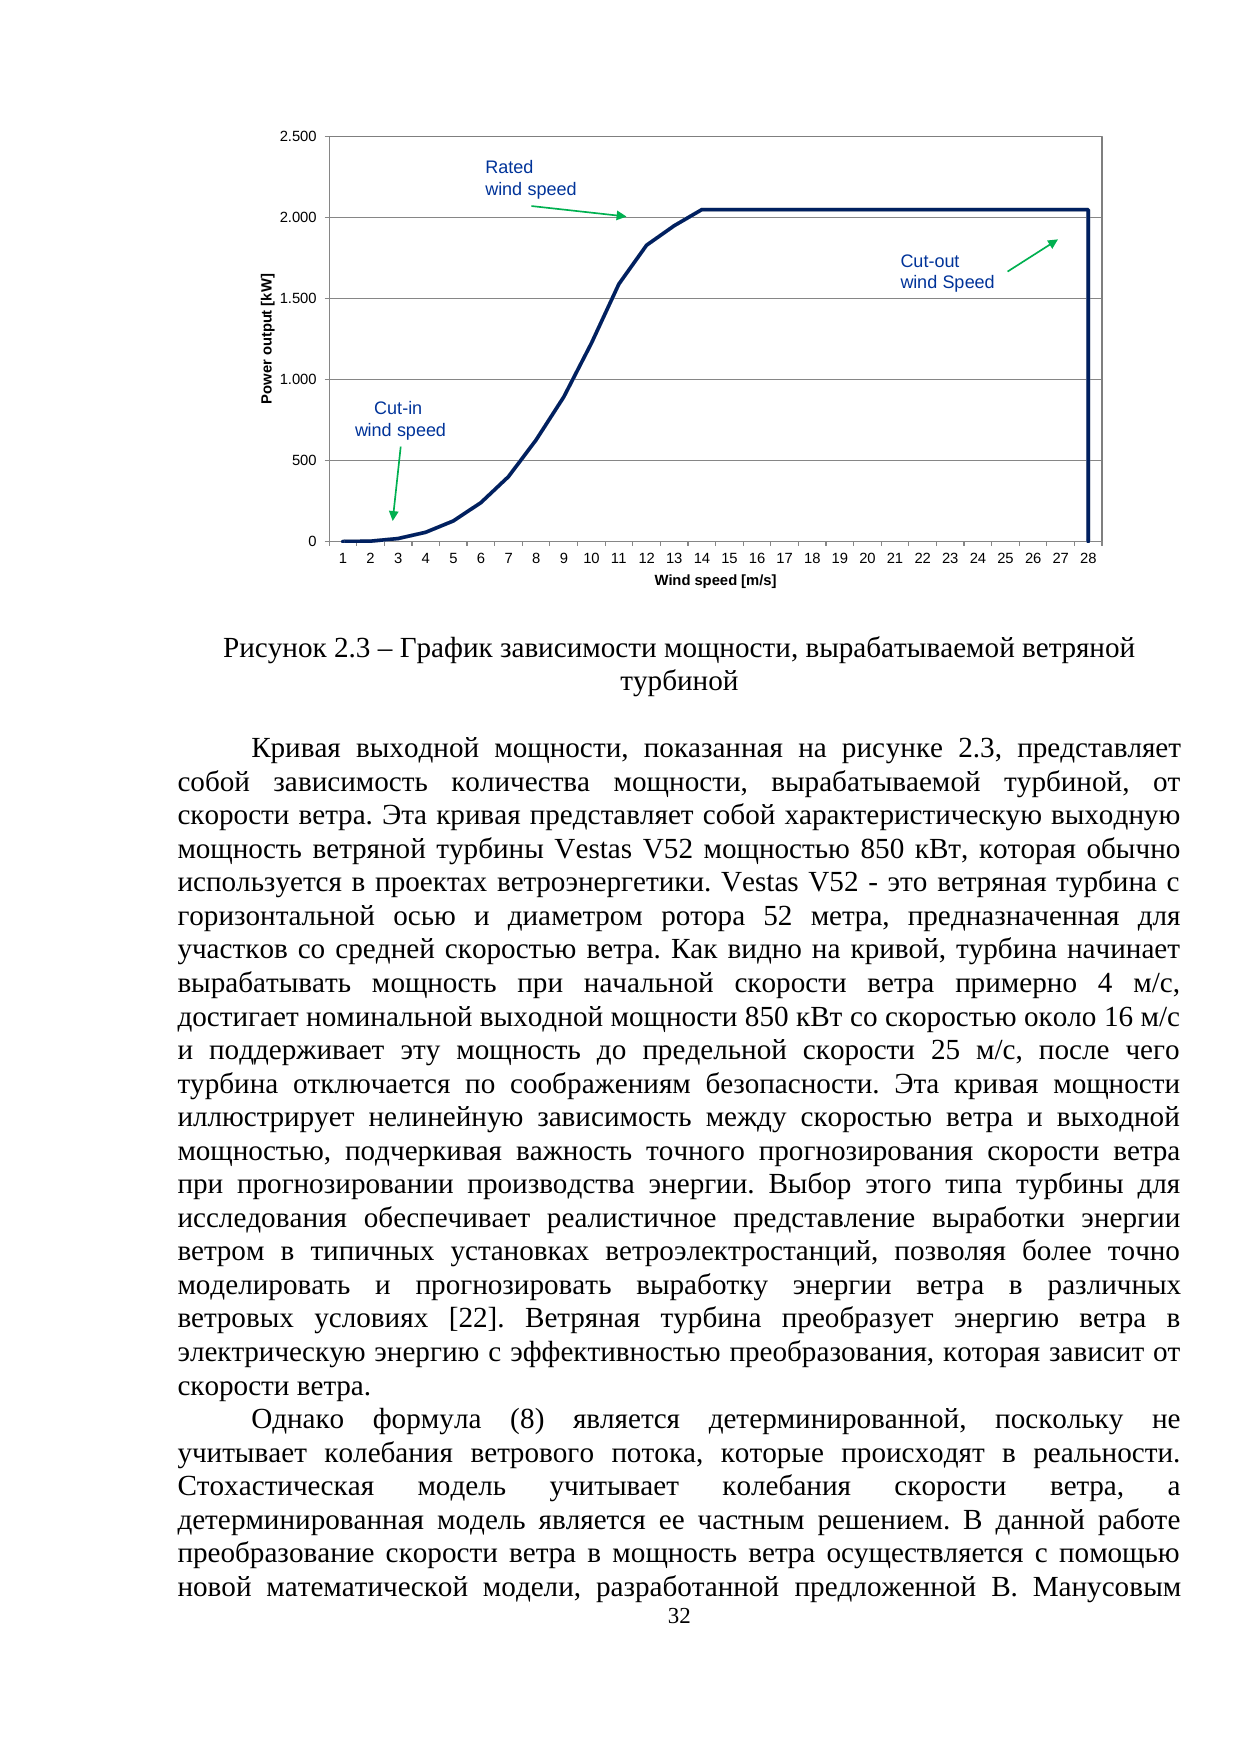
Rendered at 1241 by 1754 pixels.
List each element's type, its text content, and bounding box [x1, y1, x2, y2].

text Кривая выходной мощности, показанная на рисунке 2.3, представляет собой зависимость количества мощности, вырабатываемой турбиной, от скорости ветра. Эта кривая представляет собой характеристическую выходную мощность ветряной турбины Vestas V52 мощностью 850 кВт, которая обычно используется в проектах ветроэнергетики. Vestas V52 - это ветряная турбина с горизонтальной осью и диаметром ротора 52 метра, предназначенная для участков со средней скоростью ветра. Как видно на кривой, турбина начинает вырабатывать мощность при начальной скорости ветра примерно 4 м/с, достигает номинальной выходной мощности 850 кВт со скоростью около 16 м/с и поддерживает эту мощность до предельной скорости 25 м/с, после чего турбина отключается по соображениям безопасности. Эта кривая мощности иллюстрирует нелинейную зависимость между скоростью ветра и выходной мощностью, подчеркивая важность точного прогнозирования скорости ветра при прогнозировании производства энергии. Выбор этого типа турбины для исследования обеспечивает реалистичное представление выработки энергии ветром в типичных установках ветроэлектростанций, позволяя более точно моделировать и прогнозировать выработку энергии ветра в различных ветровых условиях [22]. Ветряная турбина преобразует энергию ветра в электрическую энергию с эффективностью преобразования, которая зависит от скорости ветра. [177, 730, 1181, 1401]
text Рисунок 2.3 – График зависимости мощности, вырабатываемой ветряной турбиной [177, 630, 1181, 697]
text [177, 1401, 1181, 1602]
